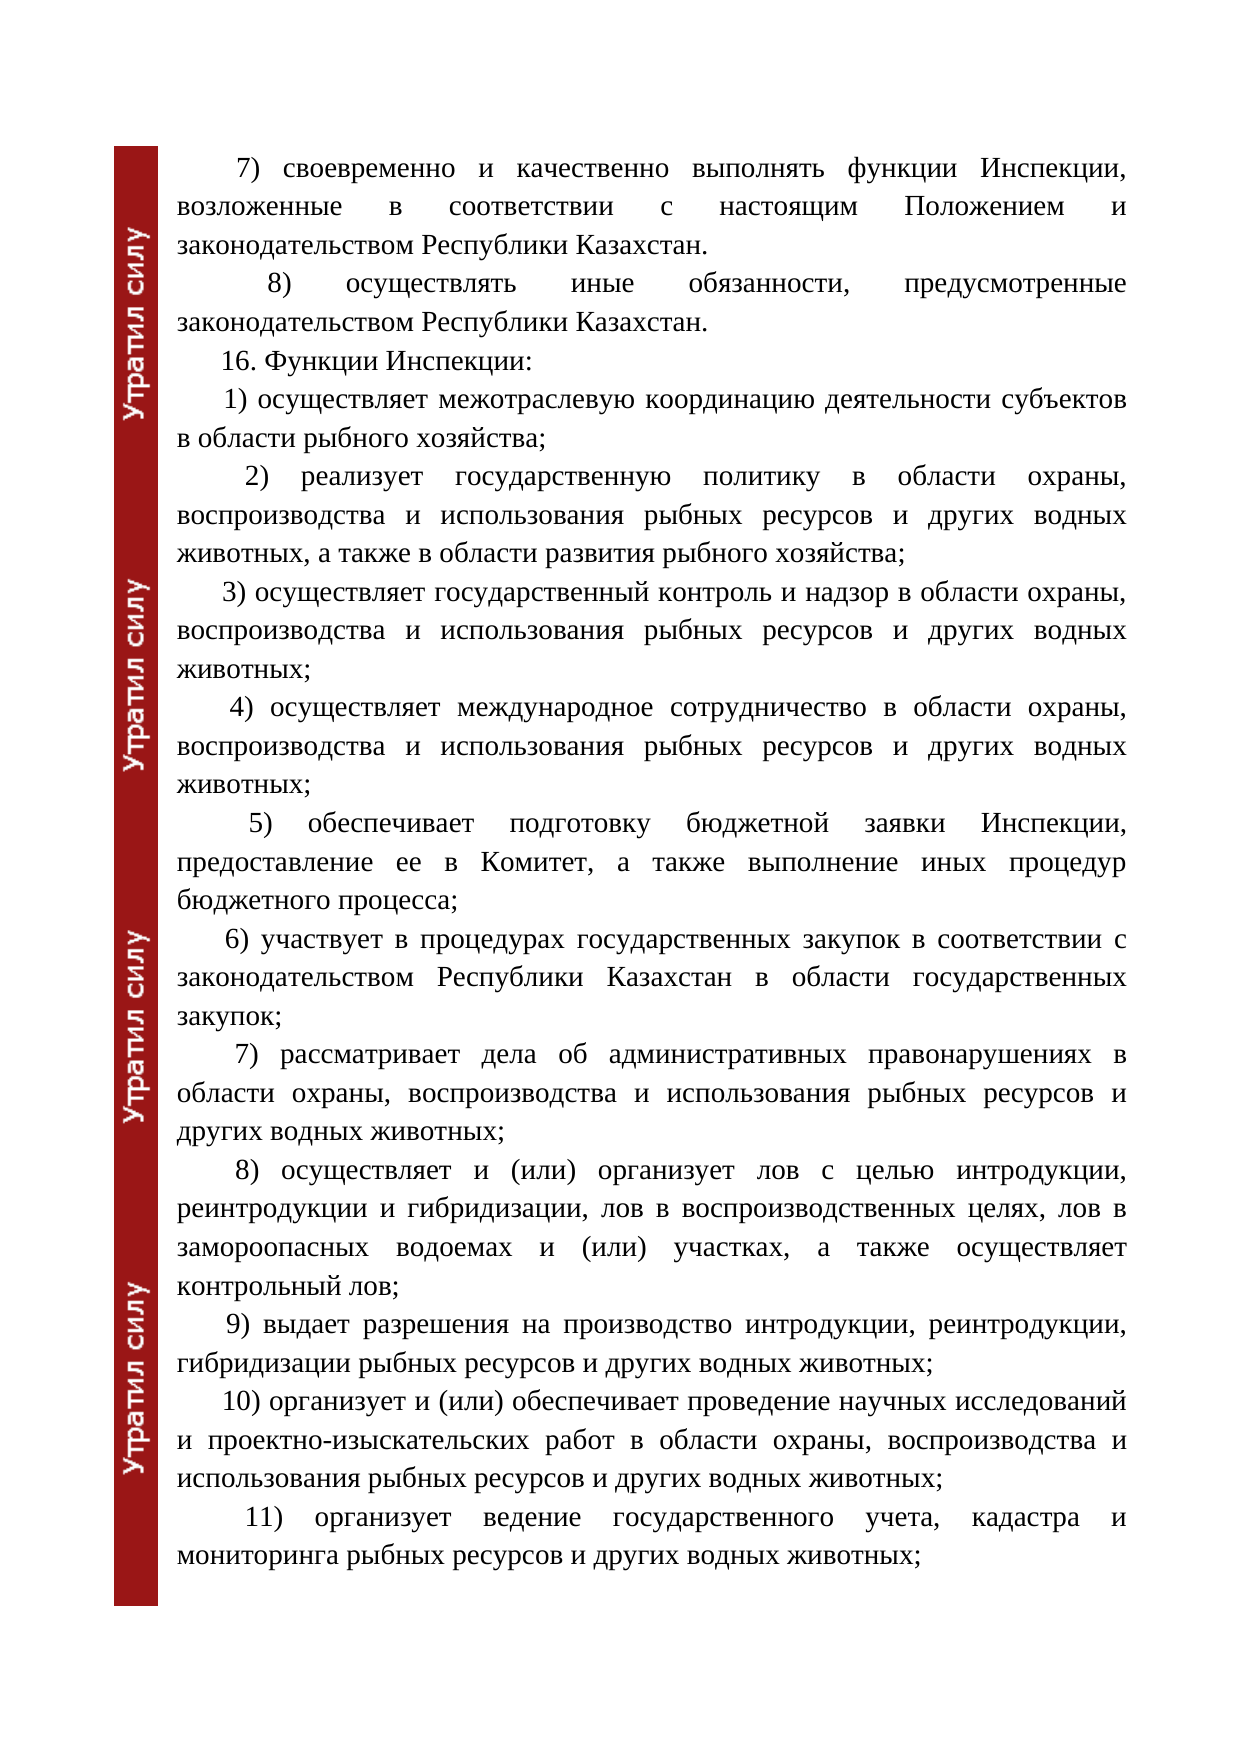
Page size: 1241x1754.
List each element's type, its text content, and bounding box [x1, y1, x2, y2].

picture [114, 569, 158, 574]
text 5) обеспечивает подготовку бюджетной заявки Инспекции, предоставление ее в Комитет, а также выполнение иных процедур бюджетного процесса; [112, 805, 1128, 916]
text 6) участвует в процедурах государственных закупок в соответствии с законодательством Республики Казахстан в области государственных закупок; [112, 921, 1128, 1031]
text 4) осуществляет международное сотрудничество в области охраны, воспроизводства и использования рыбных ресурсов и других водных животных; [112, 689, 1128, 800]
text 8) осуществлять иные обязанности, предусмотренные законодательством Республики Казахстан. [112, 266, 1128, 338]
picture [114, 1494, 158, 1499]
picture [114, 1031, 158, 1036]
text 8) осуществляет и (или) организует лов с целью интродукции, реинтродукции и гибридизации, лов в воспроизводственных целях, лов в замороопасных водоемах и (или) участках, а также осуществляет контрольный лов; [112, 1152, 1128, 1301]
text 2) реализует государственную политику в области охраны, воспроизводства и использования рыбных ресурсов и других водных животных, а также в области развития рыбного хозяйства; [112, 458, 1128, 569]
text 16. Функции Инспекции: [112, 343, 1128, 376]
text 10) организует и (или) обеспечивает проведение научных исследований и проектно-изыскательских работ в области охраны, воспроизводства и использования рыбных ресурсов и других водных животных; [112, 1383, 1128, 1494]
text 7) своевременно и качественно выполнять функции Инспекции, возложенные в соответствии с настоящим Положением и законодательством Республики Казахстан. [112, 150, 1128, 261]
picture [114, 1301, 158, 1306]
text 1) осуществляет межотраслевую координацию деятельности субъектов в области рыбного хозяйства; [112, 381, 1128, 453]
picture [114, 1571, 158, 1606]
picture [114, 261, 158, 266]
picture [114, 376, 158, 381]
picture [114, 338, 158, 343]
picture [114, 916, 158, 921]
picture [114, 684, 158, 689]
text 3) осуществляет государственный контроль и надзор в области охраны, воспроизводства и использования рыбных ресурсов и других водных животных; [112, 574, 1128, 684]
picture [114, 453, 158, 458]
picture [114, 1378, 158, 1383]
picture [114, 800, 158, 805]
text 7) рассматривает дела об административных правонарушениях в области охраны, воспроизводства и использования рыбных ресурсов и других водных животных; [112, 1036, 1128, 1147]
picture [114, 146, 158, 150]
text 9) выдает разрешения на производство интродукции, реинтродукции, гибридизации рыбных ресурсов и других водных животных; [112, 1306, 1128, 1378]
text 11) организует ведение государственного учета, кадастра и мониторинга рыбных ресурсов и других водных животных; [112, 1499, 1128, 1571]
picture [114, 1147, 158, 1152]
